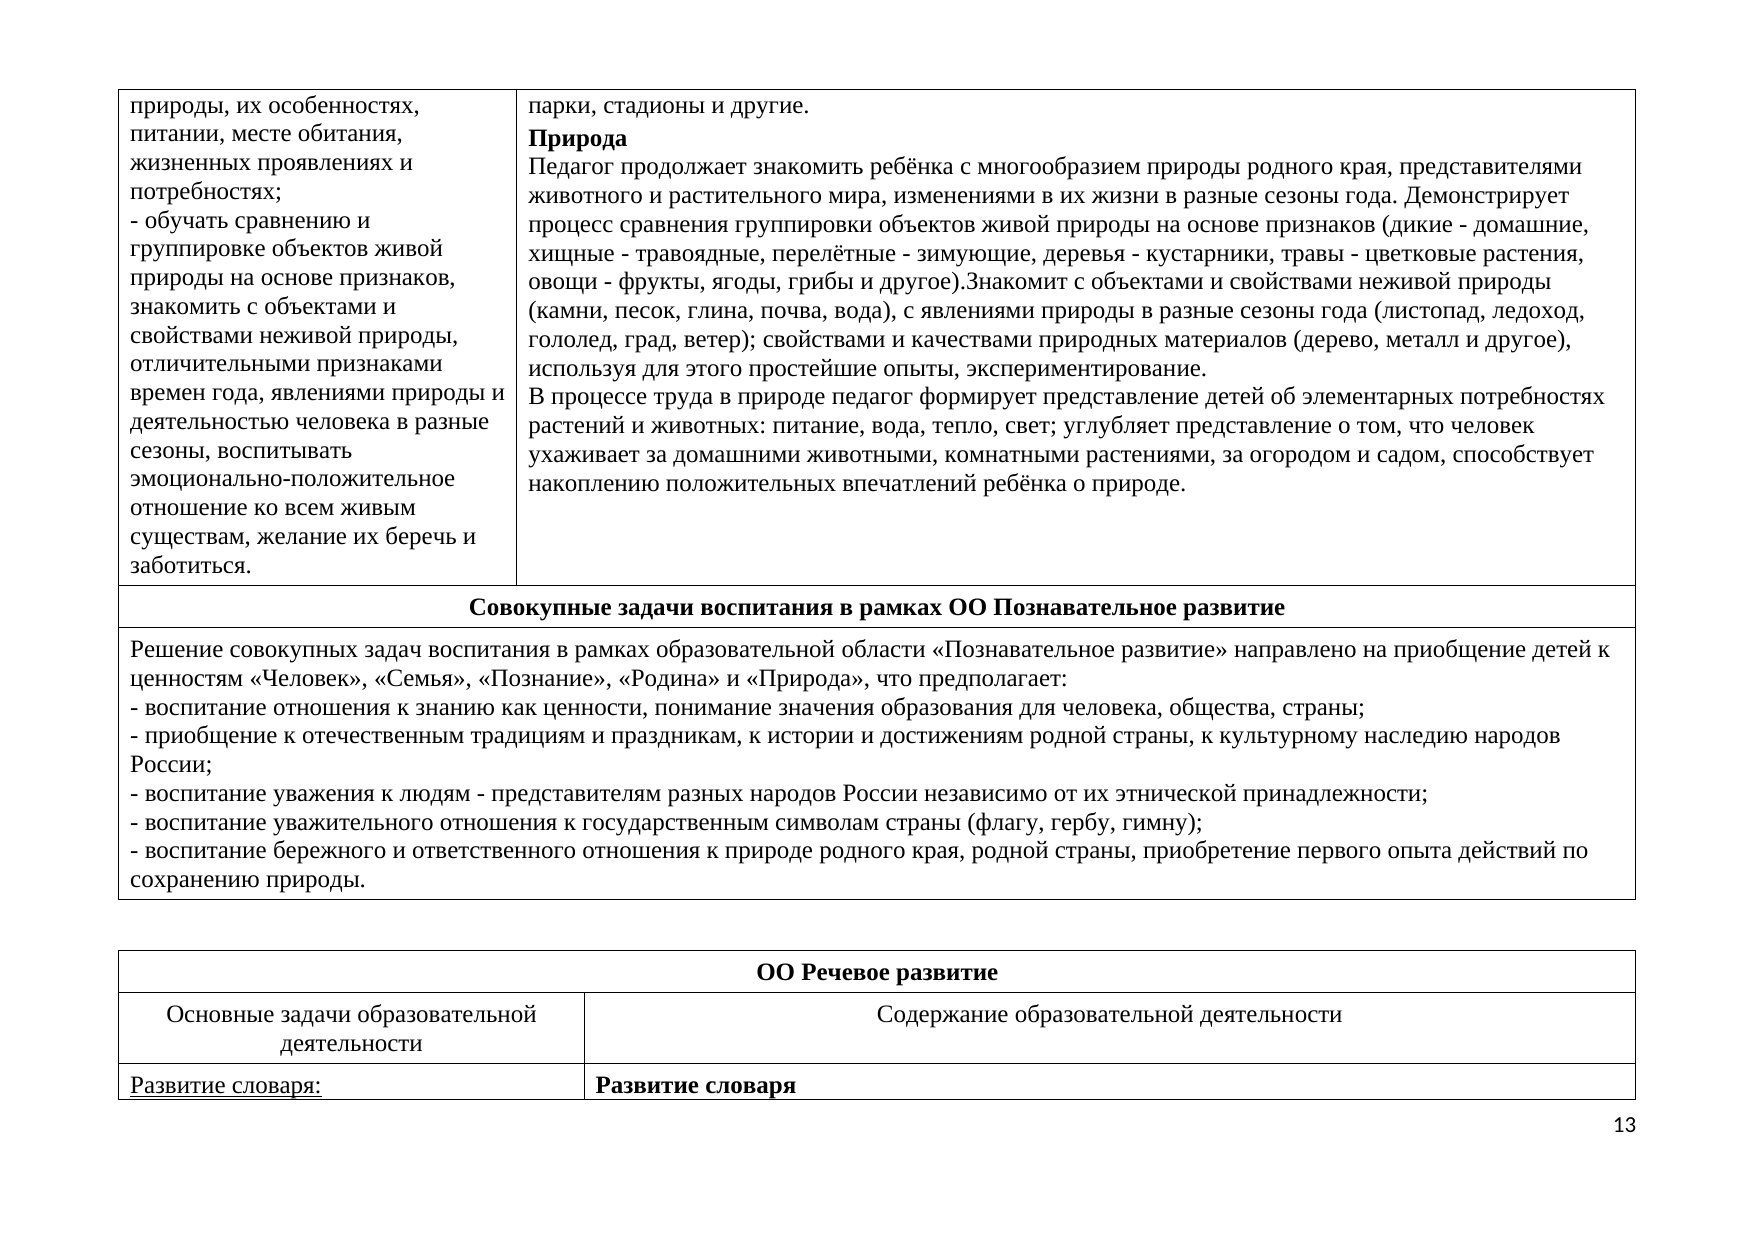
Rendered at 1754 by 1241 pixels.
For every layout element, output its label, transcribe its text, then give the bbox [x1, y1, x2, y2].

table_cell Совокупные задачи воспитания в рамках ОО Познавательное развитие [119, 586, 1635, 627]
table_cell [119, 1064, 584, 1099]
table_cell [119, 90, 516, 585]
table_cell Основные задачи образовательной деятельности [119, 993, 584, 1063]
table_cell Содержание образовательной деятельности [585, 993, 1635, 1063]
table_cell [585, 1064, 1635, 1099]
table_cell Решение совокупных задач воспитания в рамках образовательной области «Познавательное развитие» направлено на приобщение детей к ценностям «Человек», «Семья», «Познание», «Родина» и «Природа», что предполагает: - воспитание отношения к знанию как ценности, понимание значения образования для человека, общества, страны; - приобщение к отечественным традициям и праздникам, к истории и достижениям родной страны, к культурному наследию народов России; - воспитание уважения к людям - представителям разных народов России независимо от их этнической принадлежности; - воспитание уважительного отношения к государственным символам страны (флагу, гербу, гимну); - воспитание бережного и ответственного отношения к природе родного края, родной страны, приобретение первого опыта действий по сохранению природы. [119, 628, 1635, 899]
table_header ОО Речевое развитие [119, 951, 1635, 992]
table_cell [517, 90, 1635, 585]
